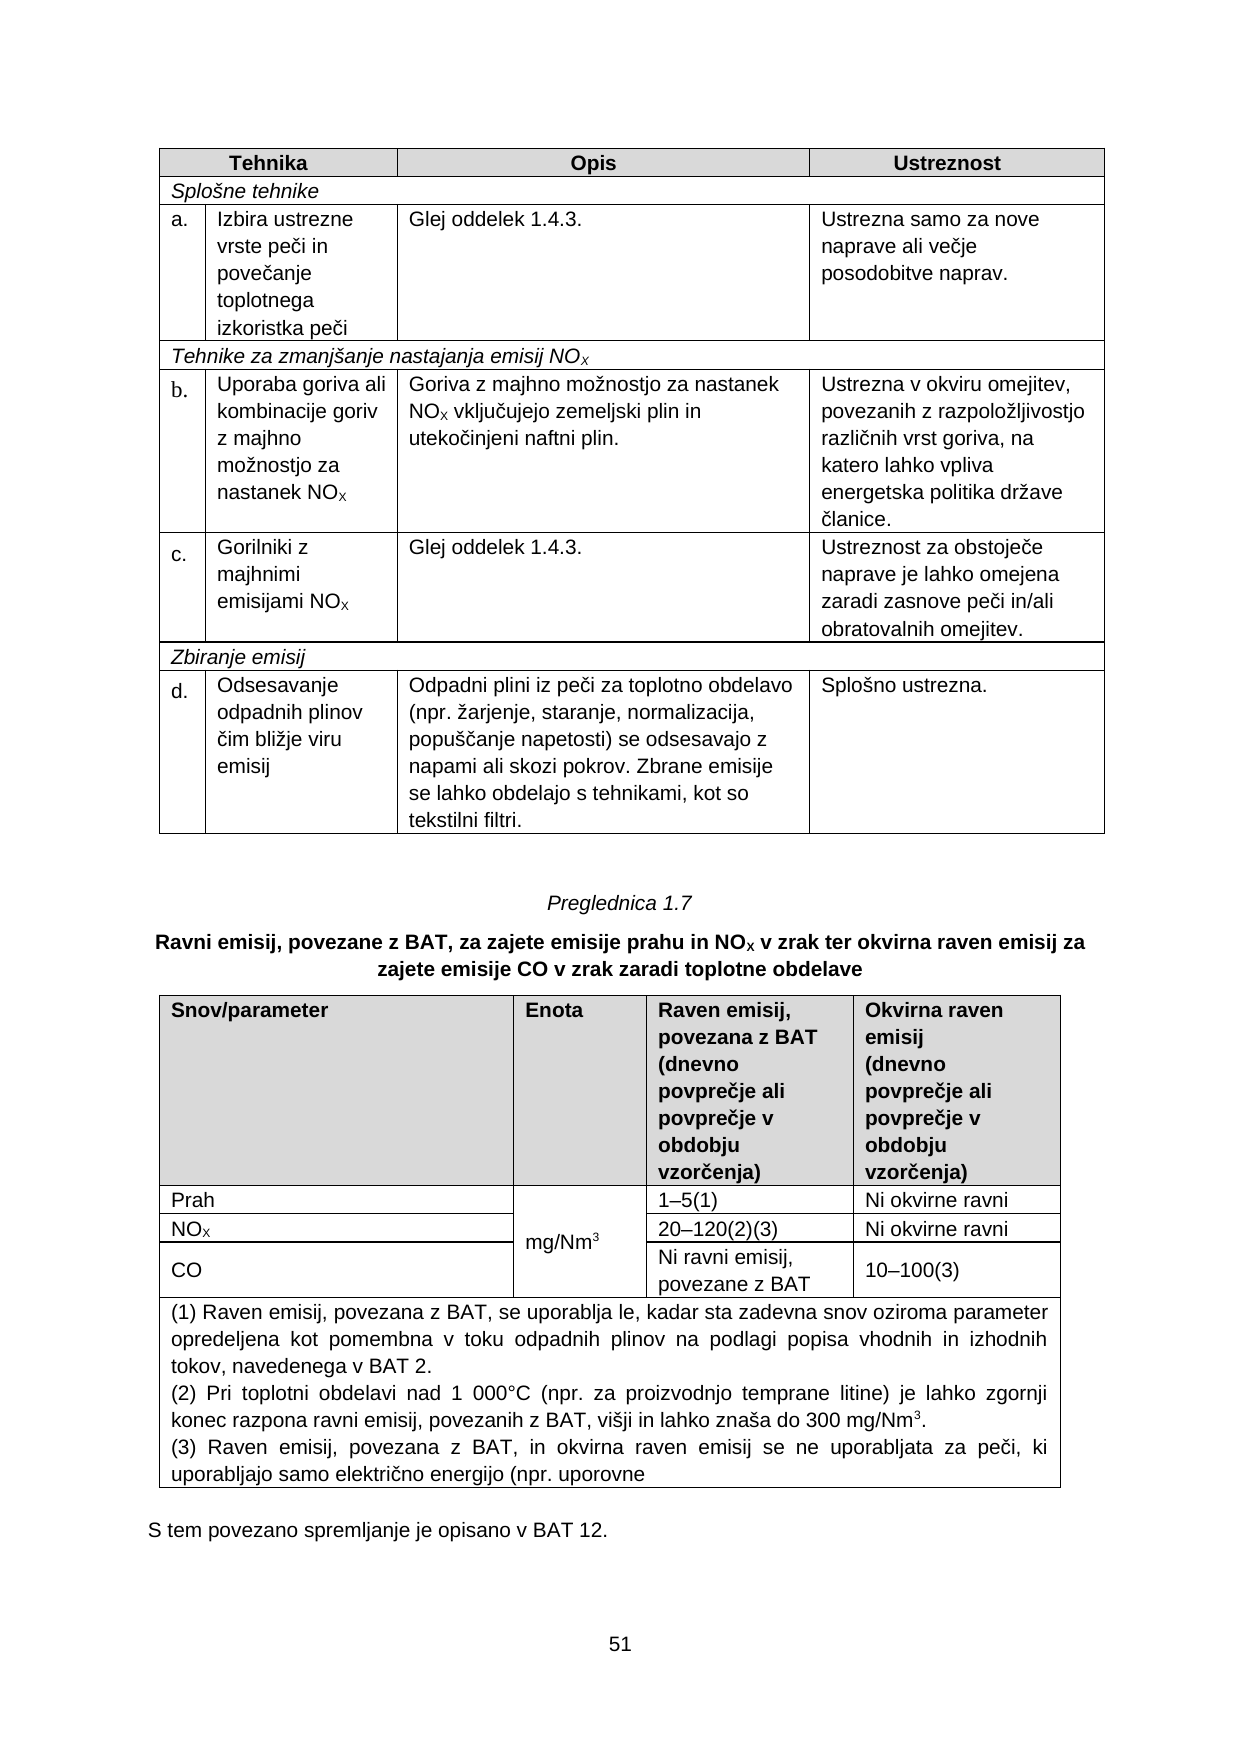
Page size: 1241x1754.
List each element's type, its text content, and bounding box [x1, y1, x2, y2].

table_header Snov/parameter [160, 996, 513, 1185]
table_cell Ustrezna v okviru omejitev, povezanih z razpoložljivostjo različnih vrst goriva, na katero lahko vpliva energetska politika države članice. [810, 370, 1104, 532]
table_cell Odsesavanje odpadnih plinov čim bližje viru emisij [206, 671, 397, 833]
table_cell (1) Raven emisij, povezana z BAT, se uporablja le, kadar sta zadevna snov oziroma parameter opredeljena kot pomembna v toku odpadnih plinov na podlagi popisa vhodnih in izhodnih tokov, navedenega v BAT 2. (2) Pri toplotni obdelavi nad 1 000°C (npr. za proizvodnjo temprane litine) je lahko zgornji konec razpona ravni emisij, povezanih z BAT, višji in lahko znaša do 300 mg/Nm3. (3) Raven emisij, povezana z BAT, in okvirna raven emisij se ne uporabljata za peči, ki uporabljajo samo električno energijo (npr. uporovne [160, 1298, 1060, 1487]
table_cell Glej oddelek 1.4.3. [398, 533, 809, 641]
table_header Okvirna raven emisij (dnevno povprečje ali povprečje v obdobju vzorčenja) [854, 996, 1060, 1185]
table_header Ustreznost [810, 149, 1104, 176]
table_cell Ni ravni emisij, povezane z BAT [647, 1243, 853, 1297]
table_cell Gorilniki z majhnimi emisijami NOX [206, 533, 397, 641]
table_cell Ni okvirne ravni [854, 1186, 1060, 1213]
table_cell d. [160, 671, 205, 833]
table_cell Odpadni plini iz peči za toplotno obdelavo (npr. žarjenje, staranje, normalizacija, popuščanje napetosti) se odsesavajo z napami ali skozi pokrov. Zbrane emisije se lahko obdelajo s tehnikami, kot so tekstilni filtri. [398, 671, 809, 833]
table_cell Uporaba goriva ali kombinacije goriv z majhno možnostjo za nastanek NOX [206, 370, 397, 532]
table_cell Glej oddelek 1.4.3. [398, 205, 809, 340]
text Ravni emisij, povezane z BAT, za zajete emisije prahu in NOX v zrak ter okvirna raven emisij za zajete emisije CO v zrak zaradi toplotne obdelave [148, 928, 1093, 982]
table_cell b. [160, 370, 205, 532]
text Preglednica 1.7 [148, 888, 1093, 915]
table_cell Ustreznost za obstoječe naprave je lahko omejena zaradi zasnove peči in/ali obratovalnih omejitev. [810, 533, 1104, 641]
table_header Opis [398, 149, 809, 176]
table_cell Prah [160, 1186, 513, 1213]
table_cell Tehnike za zmanjšanje nastajanja emisij NOX [160, 341, 1104, 368]
table_cell Ni okvirne ravni [854, 1214, 1060, 1241]
table_cell Izbira ustrezne vrste peči in povečanje toplotnega izkoristka peči [206, 205, 397, 340]
text S tem povezano spremljanje je opisano v BAT 12. [148, 1515, 1093, 1542]
table_cell 10–100(3) [854, 1243, 1060, 1297]
table_cell Goriva z majhno možnostjo za nastanek NOX vključujejo zemeljski plin in utekočinjeni naftni plin. [398, 370, 809, 532]
table_cell Splošno ustrezna. [810, 671, 1104, 833]
table_cell Zbiranje emisij [160, 643, 1104, 669]
table_cell NOX [160, 1214, 513, 1241]
table_cell 1–5(1) [647, 1186, 853, 1213]
table_cell CO [160, 1243, 513, 1297]
table_cell 20–120(2)(3) [647, 1214, 853, 1241]
table_cell Ustrezna samo za nove naprave ali večje posodobitve naprav. [810, 205, 1104, 340]
table_cell mg/Nm3 [514, 1186, 646, 1297]
table_header Tehnika [160, 149, 397, 176]
table_cell a. [160, 205, 205, 340]
table_cell Splošne tehnike [160, 177, 1104, 204]
table_header Enota [514, 996, 646, 1185]
table_cell c. [160, 533, 205, 641]
table_header Raven emisij, povezana z BAT (dnevno povprečje ali povprečje v obdobju vzorčenja) [647, 996, 853, 1185]
